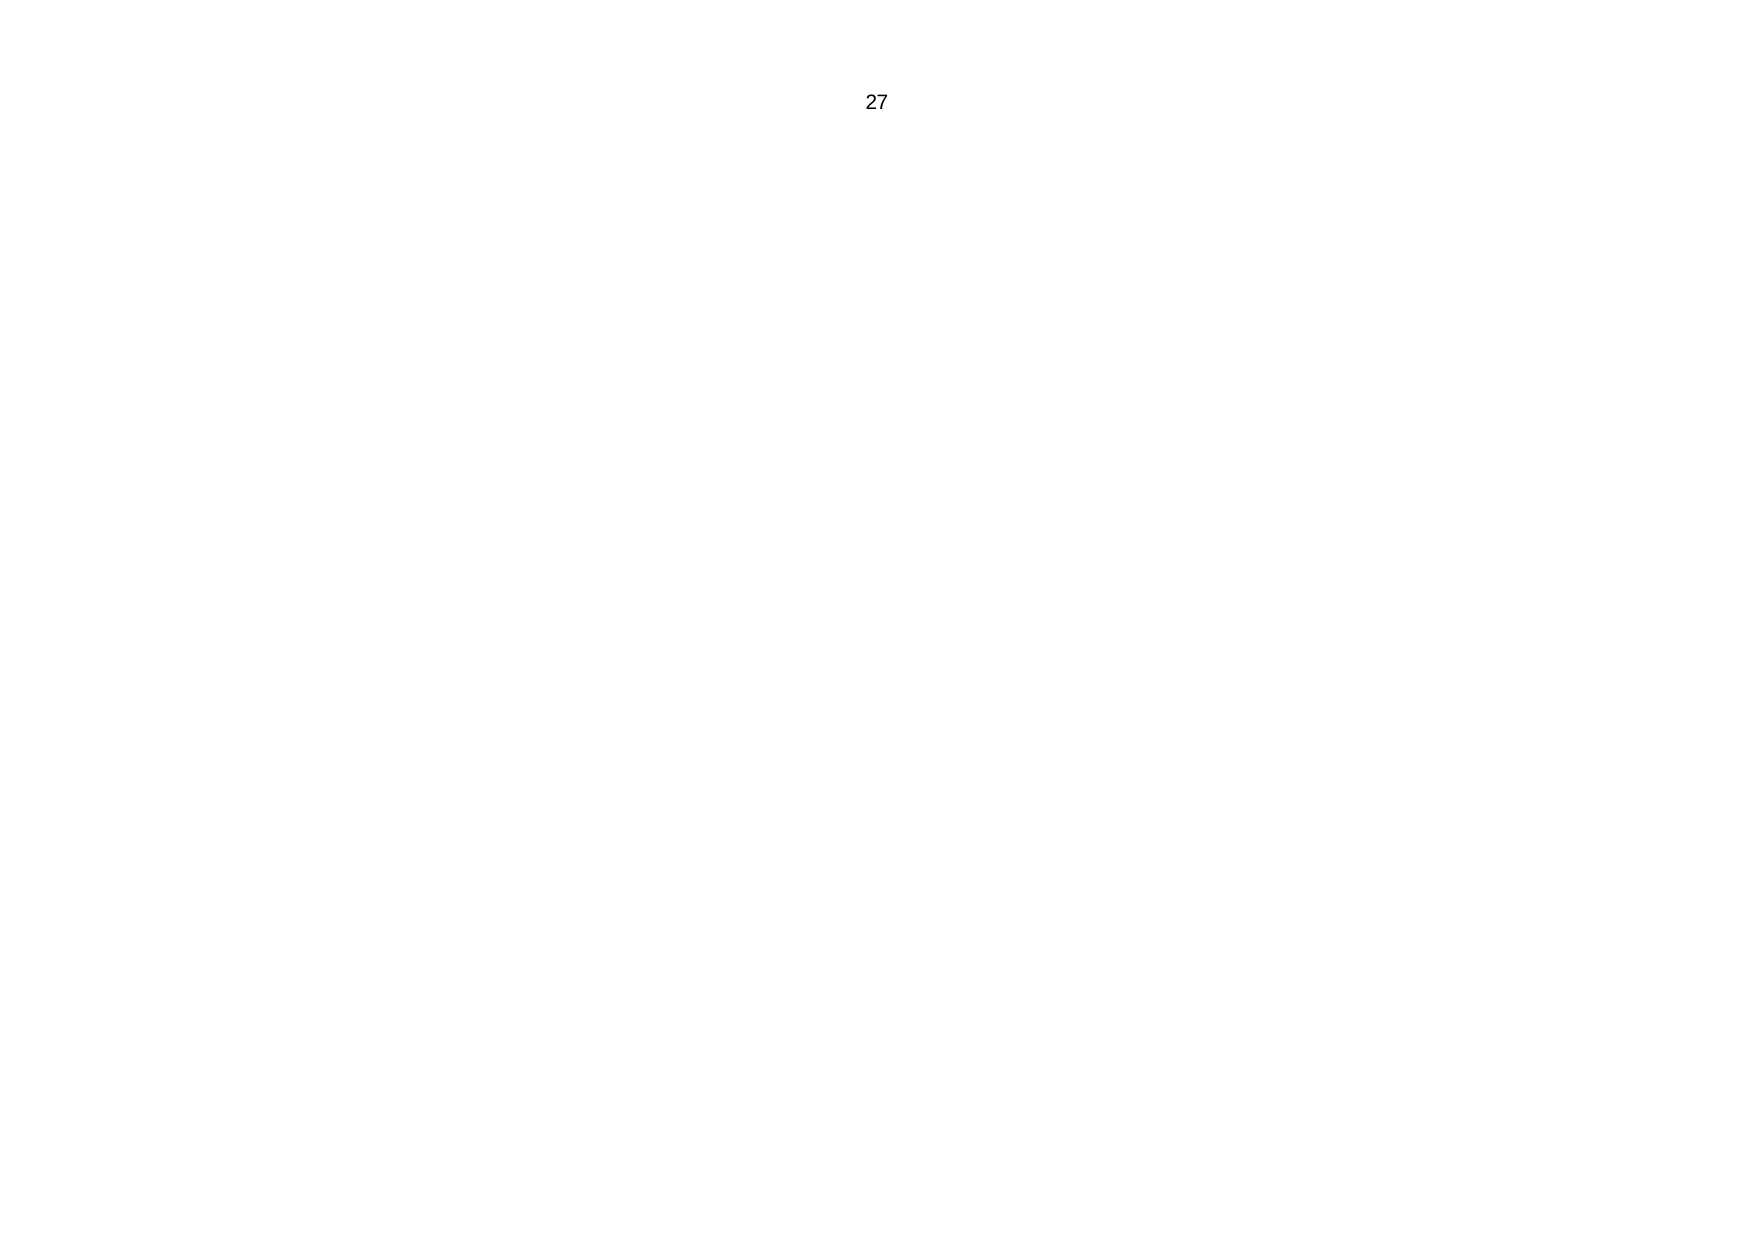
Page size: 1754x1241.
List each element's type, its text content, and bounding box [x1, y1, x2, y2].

text 27 [29, 90, 1725, 114]
